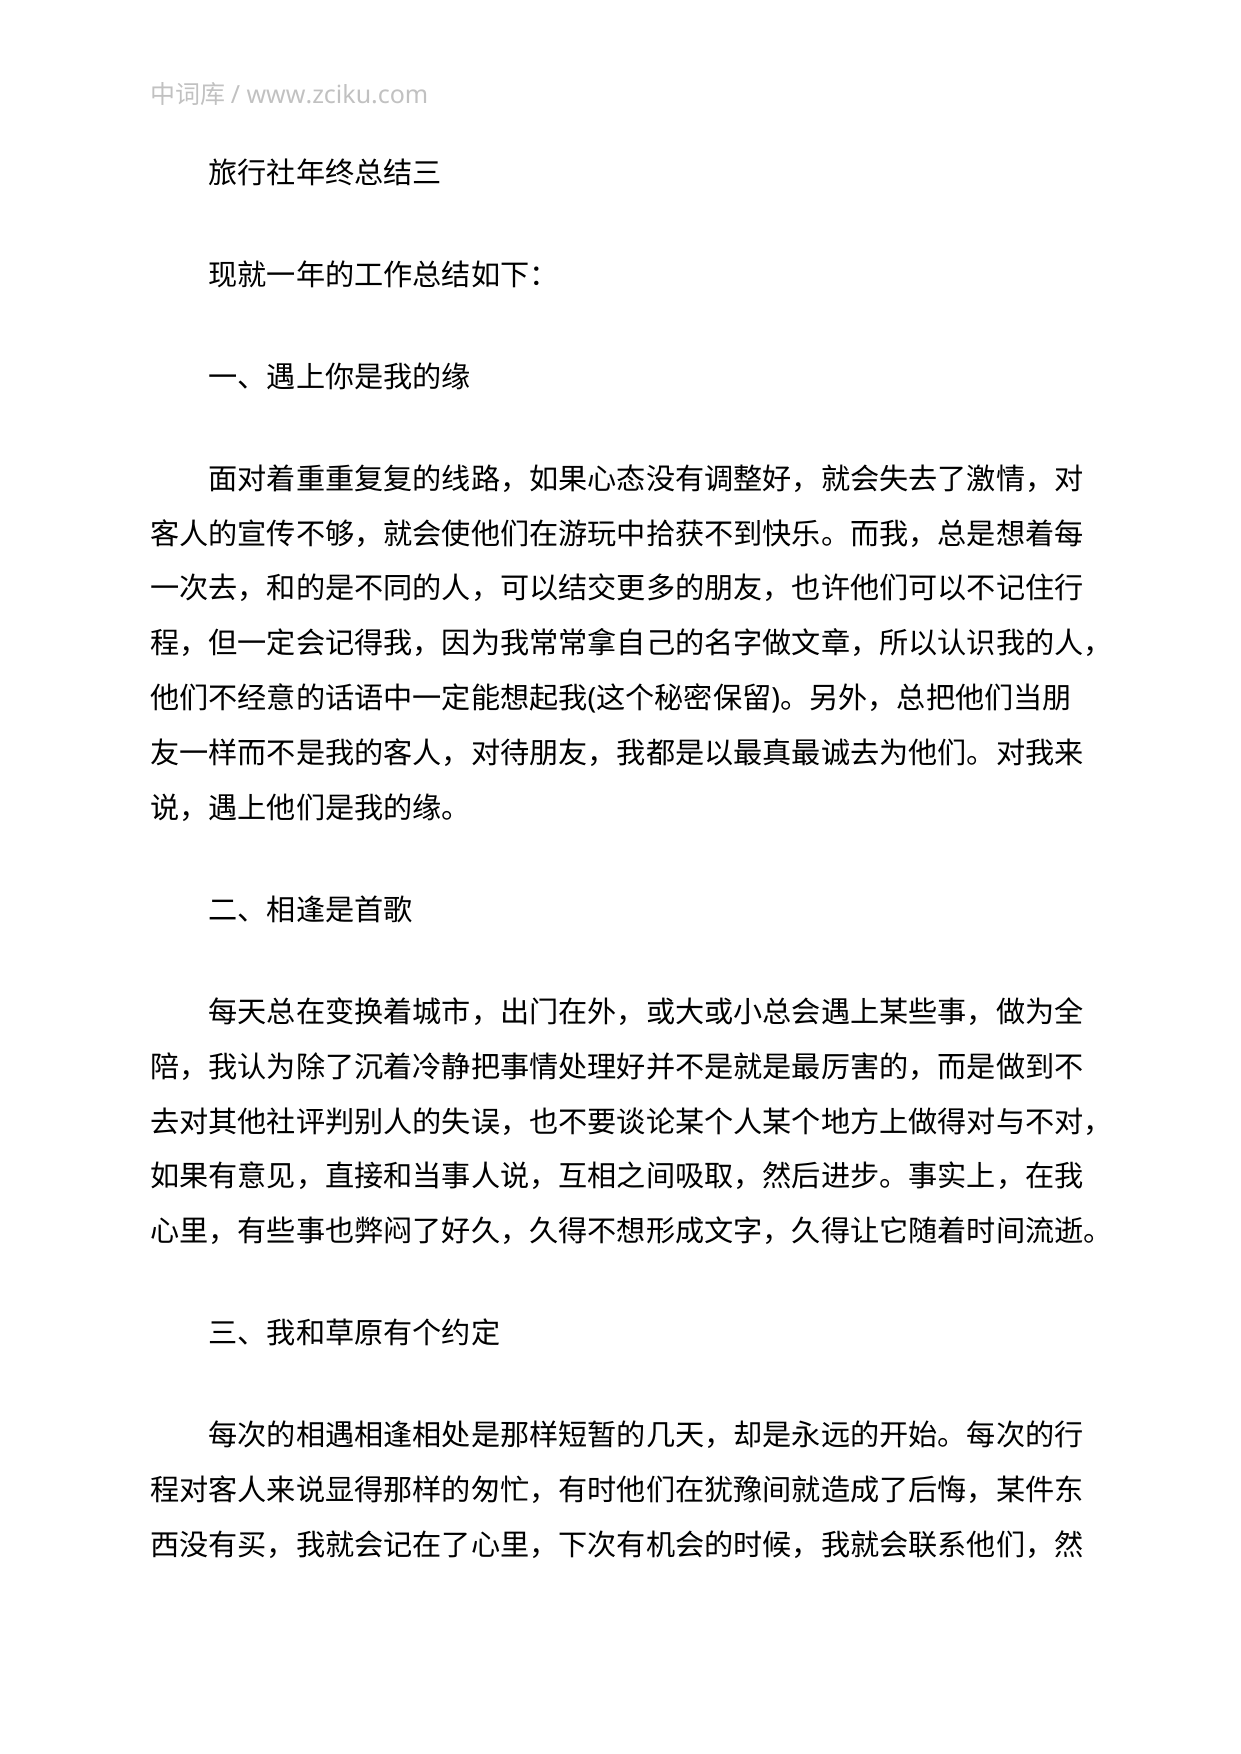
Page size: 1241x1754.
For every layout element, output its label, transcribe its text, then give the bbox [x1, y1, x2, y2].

text 旅行社年终总结三 [150, 150, 1090, 192]
text 每天总在变换着城市，出门在外，或大或小总会遇上某些事，做为全陪，我认为除了沉着冷静把事情处理好并不是就是最厉害的，而是做到不去对其他社评判别人的失误，也不要谈论某个人某个地方上做得对与不对，如果有意见，直接和当事人说，互相之间吸取，然后进步。事实上，在我心里，有些事也弊闷了好久，久得不想形成文字，久得让它随着时间流逝。 [150, 988, 1090, 1250]
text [150, 1411, 1090, 1563]
text 三、我和草原有个约定 [150, 1310, 1090, 1352]
text 面对着重重复复的线路，如果心态没有调整好，就会失去了激情，对客人的宣传不够，就会使他们在游玩中拾获不到快乐。而我，总是想着每一次去，和的是不同的人，可以结交更多的朋友，也许他们可以不记住行程，但一定会记得我，因为我常常拿自己的名字做文章，所以认识我的人，他们不经意的话语中一定能想起我(这个秘密保留)。另外，总把他们当朋友一样而不是我的客人，对待朋友，我都是以最真最诚去为他们。对我来说，遇上他们是我的缘。 [150, 455, 1090, 827]
text 一、遇上你是我的缘 [150, 353, 1090, 396]
text 现就一年的工作总结如下： [150, 252, 1090, 294]
text 二、相逢是首歌 [150, 887, 1090, 929]
